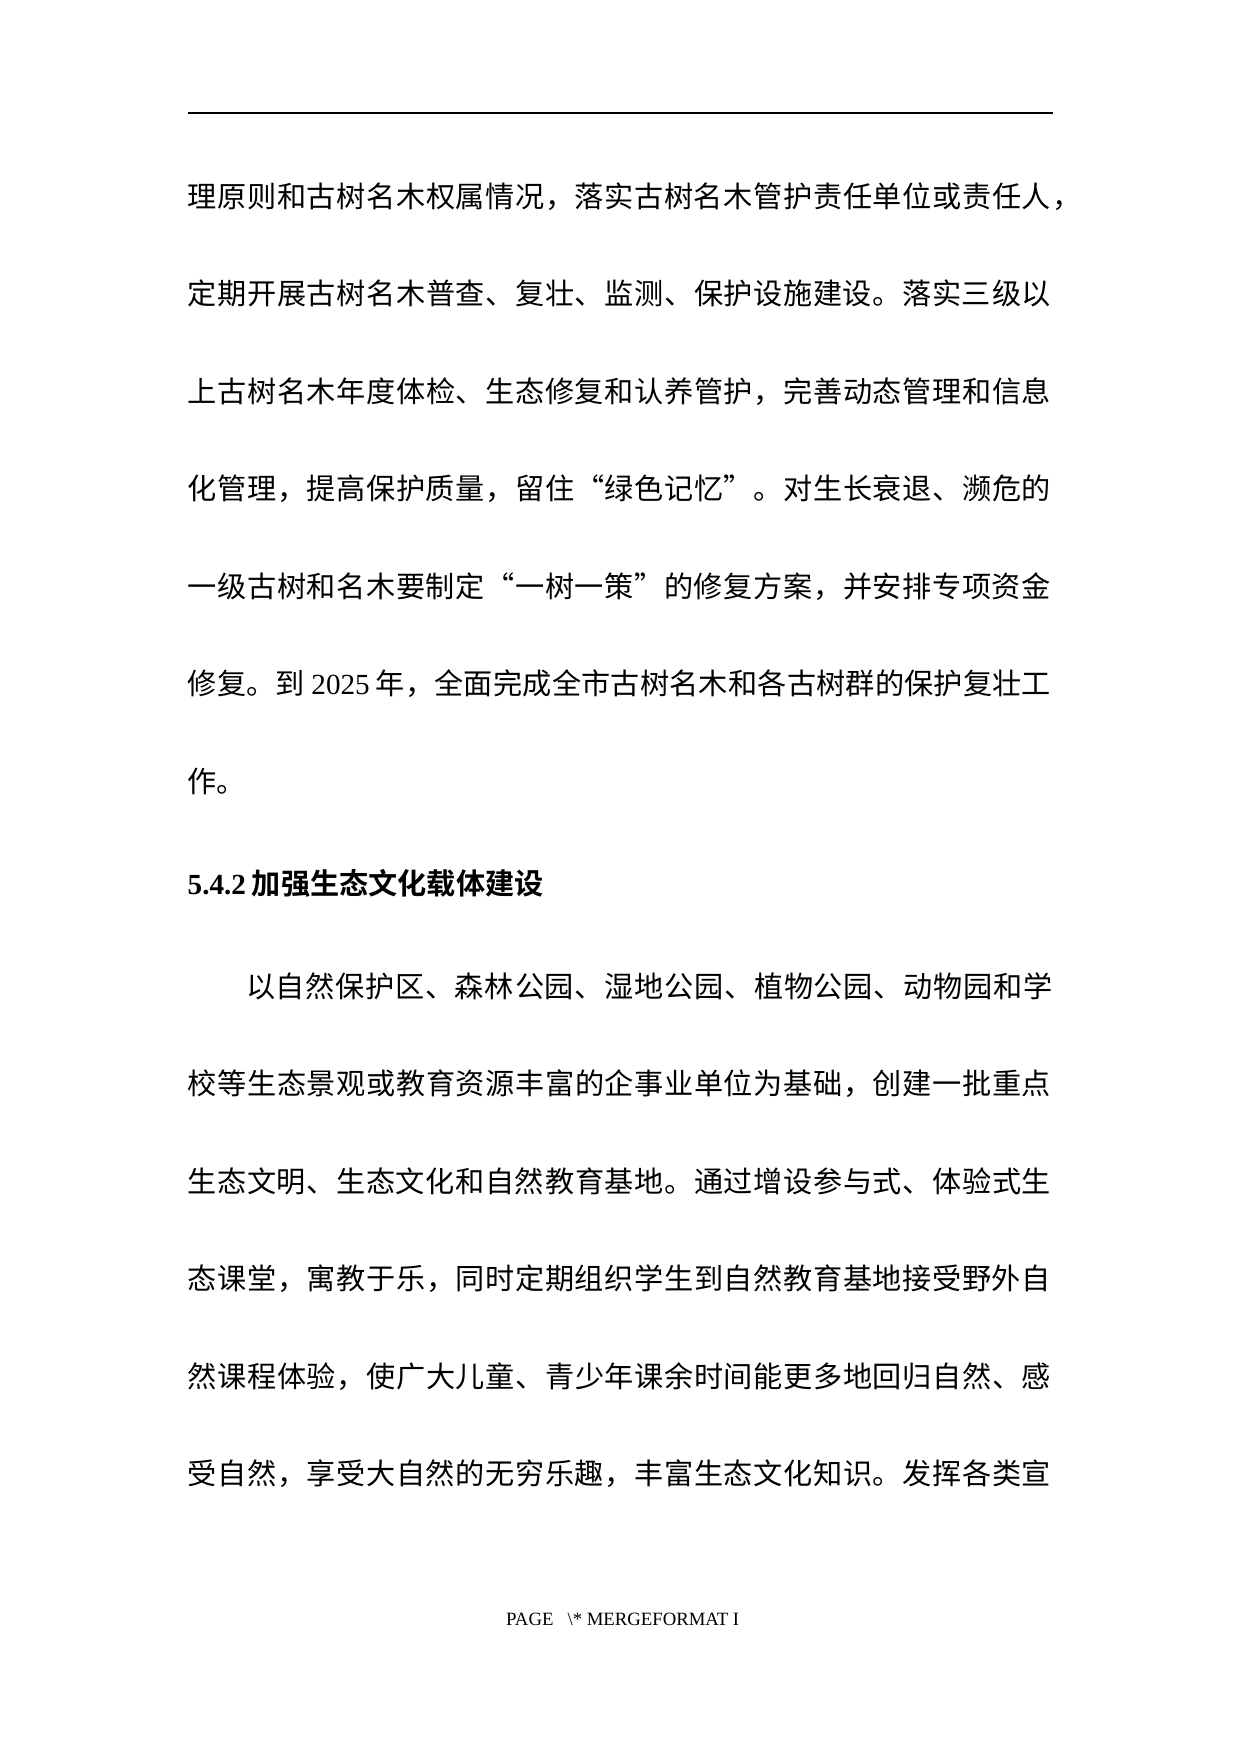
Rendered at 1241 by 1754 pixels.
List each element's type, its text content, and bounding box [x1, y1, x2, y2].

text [187, 952, 1053, 1504]
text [187, 162, 1053, 812]
text 5.4.2加强生态文化载体建设 [187, 849, 1053, 914]
